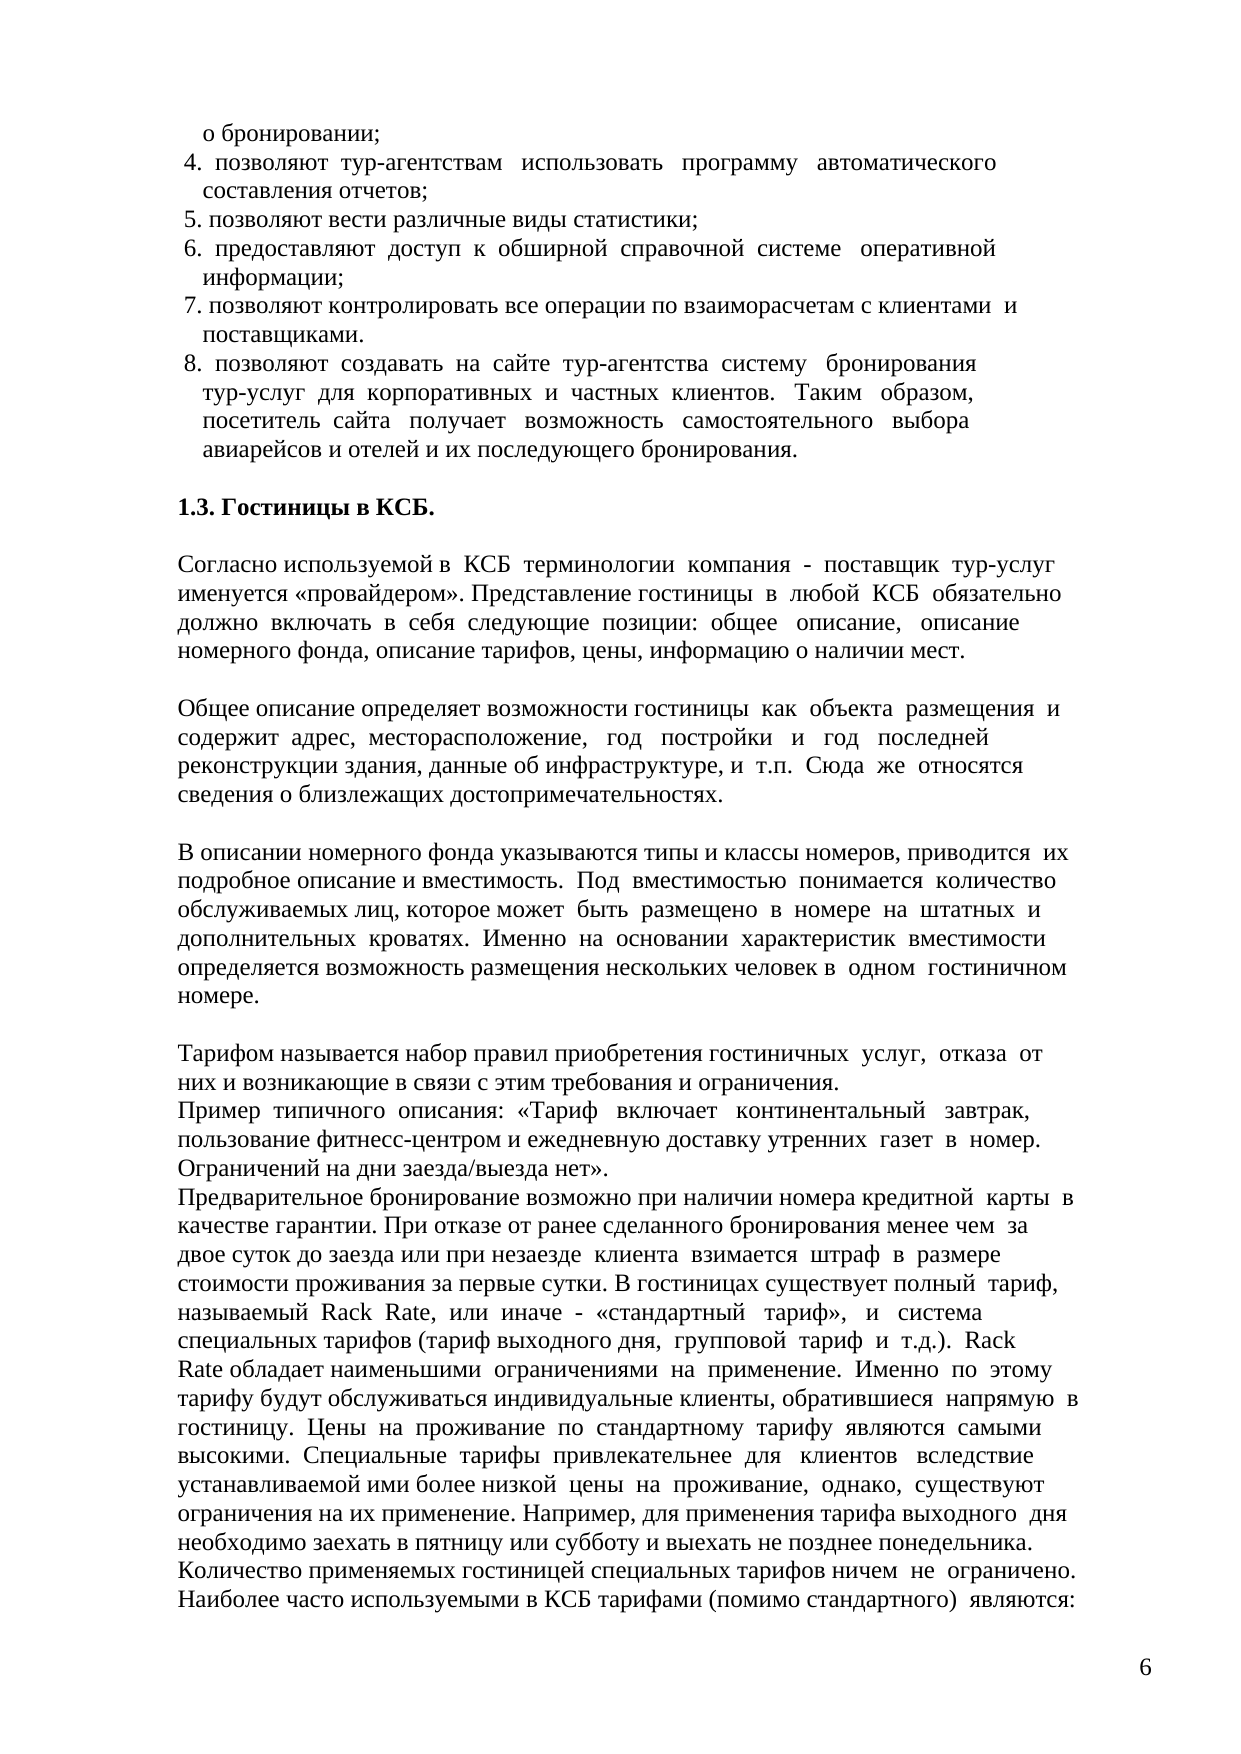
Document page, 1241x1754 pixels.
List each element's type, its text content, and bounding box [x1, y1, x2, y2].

text поставщиками. [177, 319, 1152, 348]
text гостиницу. Цены на проживание по стандартному тарифу являются самыми [177, 1412, 1152, 1441]
text специальных тарифов (тариф выходного дня, групповой тариф и т.д.). Rack [177, 1326, 1152, 1354]
text Предварительное бронирование возможно при наличии номера кредитной карты в [177, 1182, 1152, 1211]
text Rate обладает наименьшими ограничениями на применение. Именно по этому [177, 1354, 1152, 1383]
text 1.3. Гостиницы в КСБ. [177, 492, 1152, 521]
text стоимости проживания за первые сутки. В гостиницах существует полный тариф, [177, 1268, 1152, 1297]
text тур-услуг для корпоративных и частных клиентов. Таким образом, [177, 377, 1152, 406]
text авиарейсов и отелей и их последующего бронирования. [177, 434, 1152, 463]
text определяется возможность размещения нескольких человек в одном гостиничном [177, 952, 1152, 981]
text обслуживаемых лиц, которое может быть размещено в номере на штатных и [177, 894, 1152, 923]
text дополнительных кроватях. Именно на основании характеристик вместимости [177, 923, 1152, 952]
text тарифу будут обслуживаться индивидуальные клиенты, обратившиеся напрямую в [177, 1383, 1152, 1412]
text номере. [177, 981, 1152, 1009]
text устанавливаемой ими более низкой цены на проживание, однако, существуют [177, 1469, 1152, 1498]
text сведения о близлежащих достопримечательностях. [177, 779, 1152, 808]
text подробное описание и вместимость. Под вместимостью понимается количество [177, 866, 1152, 894]
text 7. позволяют контролировать все операции по взаиморасчетам с клиентами и [177, 291, 1152, 319]
text именуется «провайдером». Представление гостиницы в любой КСБ обязательно [177, 578, 1152, 607]
text Количество применяемых гостиницей специальных тарифов ничем не ограничено. [177, 1556, 1152, 1584]
text 4. позволяют тур-агентствам использовать программу автоматического [177, 147, 1152, 176]
text ограничения на их применение. Например, для применения тарифа выходного дня [177, 1498, 1152, 1527]
text называемый Rack Rate, или иначе - «стандартный тариф», и система [177, 1297, 1152, 1326]
text Согласно используемой в КСБ терминологии компания - поставщик тур-услуг [177, 549, 1152, 578]
text Тарифом называется набор правил приобретения гостиничных услуг, отказа от [177, 1038, 1152, 1067]
text номерного фонда, описание тарифов, цены, информацию о наличии мест. [177, 636, 1152, 664]
text 5. позволяют вести различные виды статистики; [177, 204, 1152, 233]
text реконструкции здания, данные об инфраструктуре, и т.п. Сюда же относятся [177, 751, 1152, 779]
text необходимо заехать в пятницу или субботу и выехать не позднее понедельника. [177, 1527, 1152, 1556]
text двое суток до заезда или при незаезде клиента взимается штраф в размере [177, 1239, 1152, 1268]
text посетитель сайта получает возможность самостоятельного выбора [177, 406, 1152, 434]
text о бронировании; [177, 118, 1152, 147]
text Наиболее часто используемыми в КСБ тарифами (помимо стандартного) являются: [177, 1584, 1152, 1613]
text должно включать в себя следующие позиции: общее описание, описание [177, 607, 1152, 636]
text Пример типичного описания: «Тариф включает континентальный завтрак, [177, 1096, 1152, 1124]
text пользование фитнесс-центром и ежедневную доставку утренних газет в номер. [177, 1124, 1152, 1153]
text составления отчетов; [177, 176, 1152, 204]
text содержит адрес, месторасположение, год постройки и год последней [177, 722, 1152, 751]
text В описании номерного фонда указываются типы и классы номеров, приводится их [177, 837, 1152, 866]
text высокими. Специальные тарифы привлекательнее для клиентов вследствие [177, 1441, 1152, 1469]
text них и возникающие в связи с этим требования и ограничения. [177, 1067, 1152, 1096]
text Ограничений на дни заезда/выезда нет». [177, 1153, 1152, 1182]
text Общее описание определяет возможности гостиницы как объекта размещения и [177, 693, 1152, 722]
text качестве гарантии. При отказе от ранее сделанного бронирования менее чем за [177, 1211, 1152, 1239]
text информации; [177, 262, 1152, 291]
text 6. предоставляют доступ к обширной справочной системе оперативной [177, 233, 1152, 262]
text 8. позволяют создавать на сайте тур-агентства систему бронирования [177, 348, 1152, 377]
